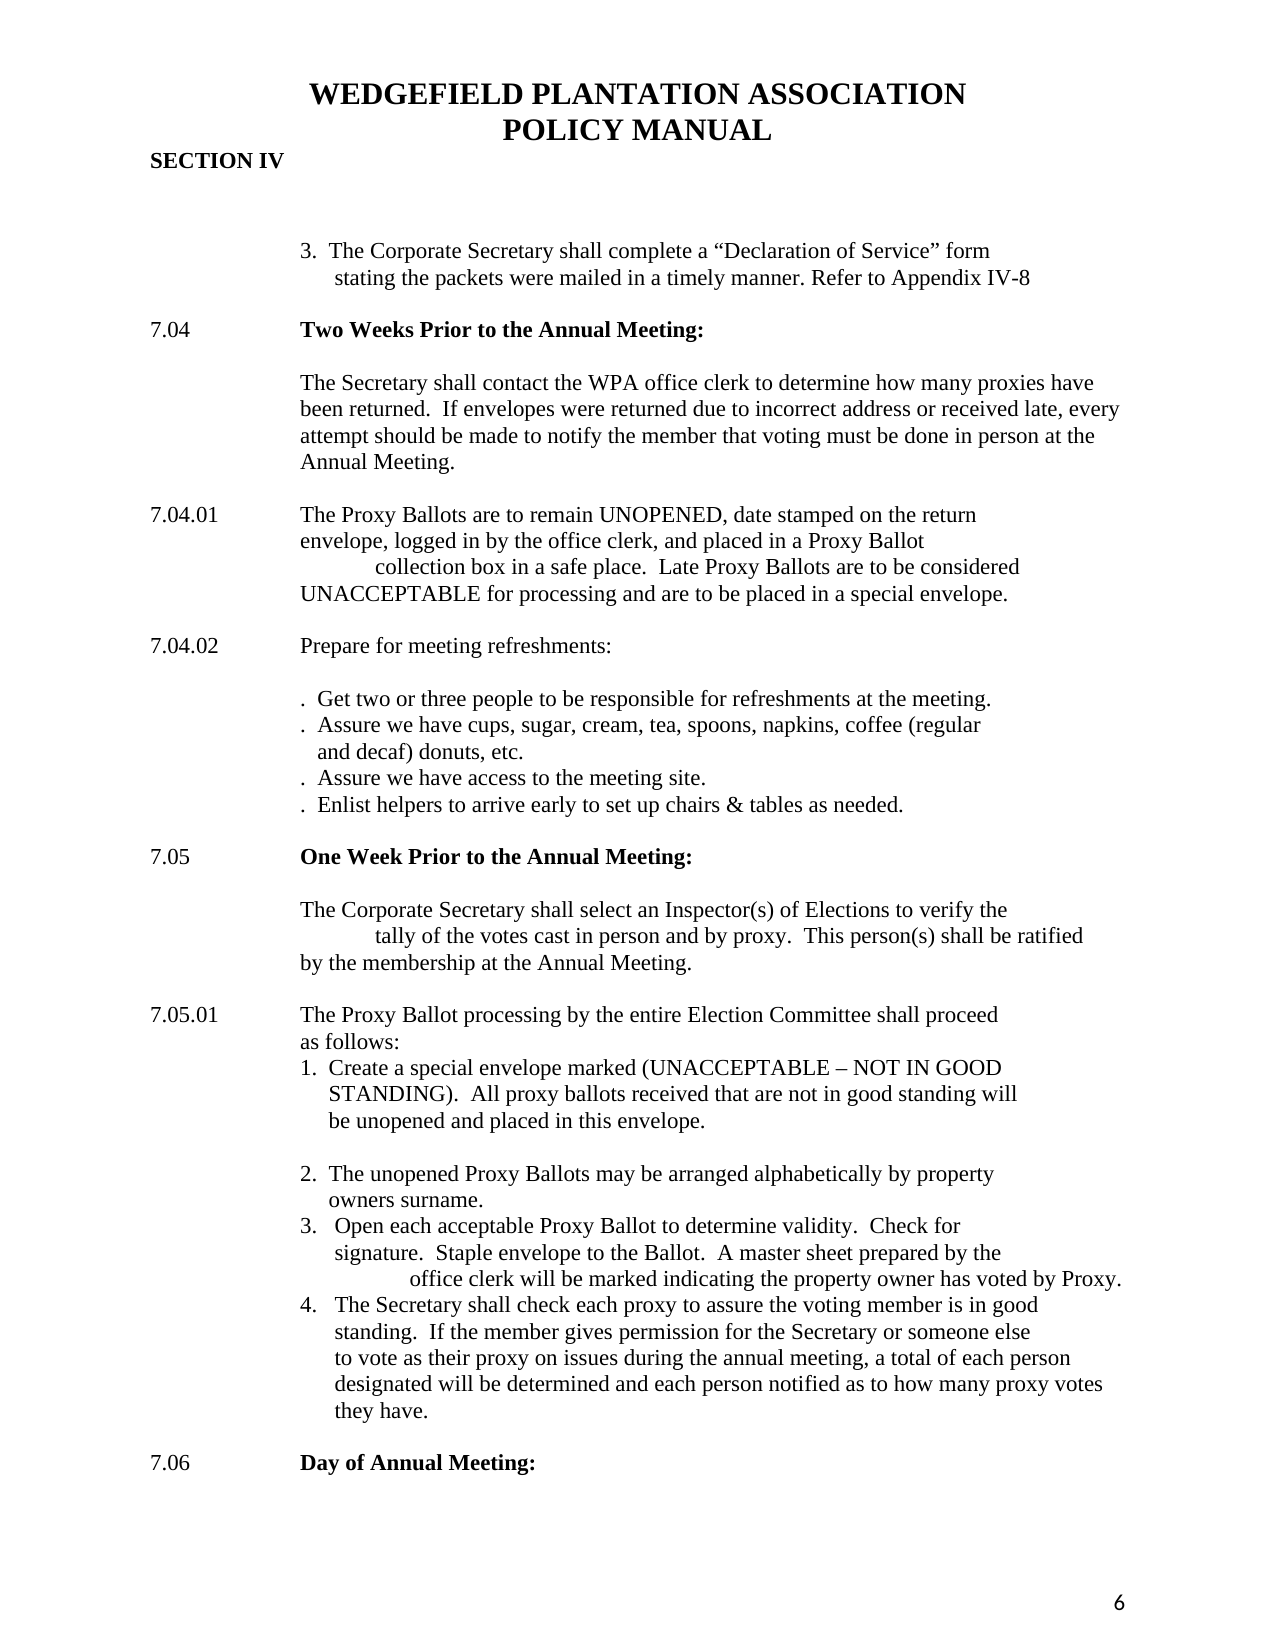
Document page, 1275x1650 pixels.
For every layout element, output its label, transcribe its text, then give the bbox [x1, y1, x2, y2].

text and decaf) donuts, etc. [150, 738, 1125, 764]
text envelope, logged in by the office clerk, and placed in a Proxy Ballot collection box in a safe place. Late Proxy Ballots are to be considered [150, 527, 1125, 580]
text 7.04 Two Weeks Prior to the Annual Meeting: [150, 316, 1125, 343]
text stating the packets were mailed in a timely manner. Refer to Appendix IV-8 [150, 263, 1125, 290]
text 7.04.01 The Proxy Ballots are to remain UNOPENED, date stamped on the return [150, 501, 1125, 527]
text 1. Create a special envelope marked (UNACCEPTABLE – NOT IN GOOD [150, 1054, 1125, 1081]
text STANDING). All proxy ballots received that are not in good standing will [150, 1081, 1125, 1107]
text 7.05 One Week Prior to the Annual Meeting: [150, 843, 1125, 870]
text The Secretary shall contact the WPA office clerk to determine how many proxies have been returned. If envelopes were returned due to incorrect address or received late, every attempt should be made to notify the member that voting must be done in person at the Annual Meeting. [300, 369, 1125, 474]
text . Get two or three people to be responsible for refreshments at the meeting. [150, 685, 1125, 712]
text as follows: [150, 1028, 1125, 1054]
text to vote as their proxy on issues during the annual meeting, a total of each person designated will be determined and each person notified as to how many proxy votes they have. [334, 1344, 1125, 1423]
text 2. The unopened Proxy Ballots may be arranged alphabetically by property [150, 1159, 1125, 1186]
text 7.05.01 The Proxy Ballot processing by the entire Election Committee shall proceed [150, 1001, 1125, 1028]
text . Assure we have access to the meeting site. [150, 764, 1125, 791]
text be unopened and placed in this envelope. [150, 1107, 1125, 1133]
text . Enlist helpers to arrive early to set up chairs & tables as needed. [150, 791, 1125, 817]
text . Assure we have cups, sugar, cream, tea, spoons, napkins, coffee (regular [150, 712, 1125, 738]
text owners surname. [150, 1186, 1125, 1212]
text UNACCEPTABLE for processing and are to be placed in a special envelope. [150, 580, 1125, 606]
text 4. The Secretary shall check each proxy to assure the voting member is in good [150, 1291, 1125, 1318]
text 7.04.02 Prepare for meeting refreshments: [150, 632, 1125, 659]
text 3. Open each acceptable Proxy Ballot to determine validity. Check for [150, 1212, 1125, 1239]
text signature. Staple envelope to the Ballot. A master sheet prepared by the office clerk will be marked indicating the property owner has voted by Proxy. [150, 1239, 1125, 1291]
text 3. The Corporate Secretary shall complete a “Declaration of Service” form [225, 237, 1125, 263]
text 7.06 Day of Annual Meeting: [150, 1449, 1125, 1476]
text by the membership at the Annual Meeting. [150, 949, 1125, 975]
text The Corporate Secretary shall select an Inspector(s) of Elections to verify the tally of the votes cast in person and by proxy. This person(s) shall be ratified [150, 896, 1125, 949]
text standing. If the member gives permission for the Secretary or someone else [150, 1318, 1125, 1344]
